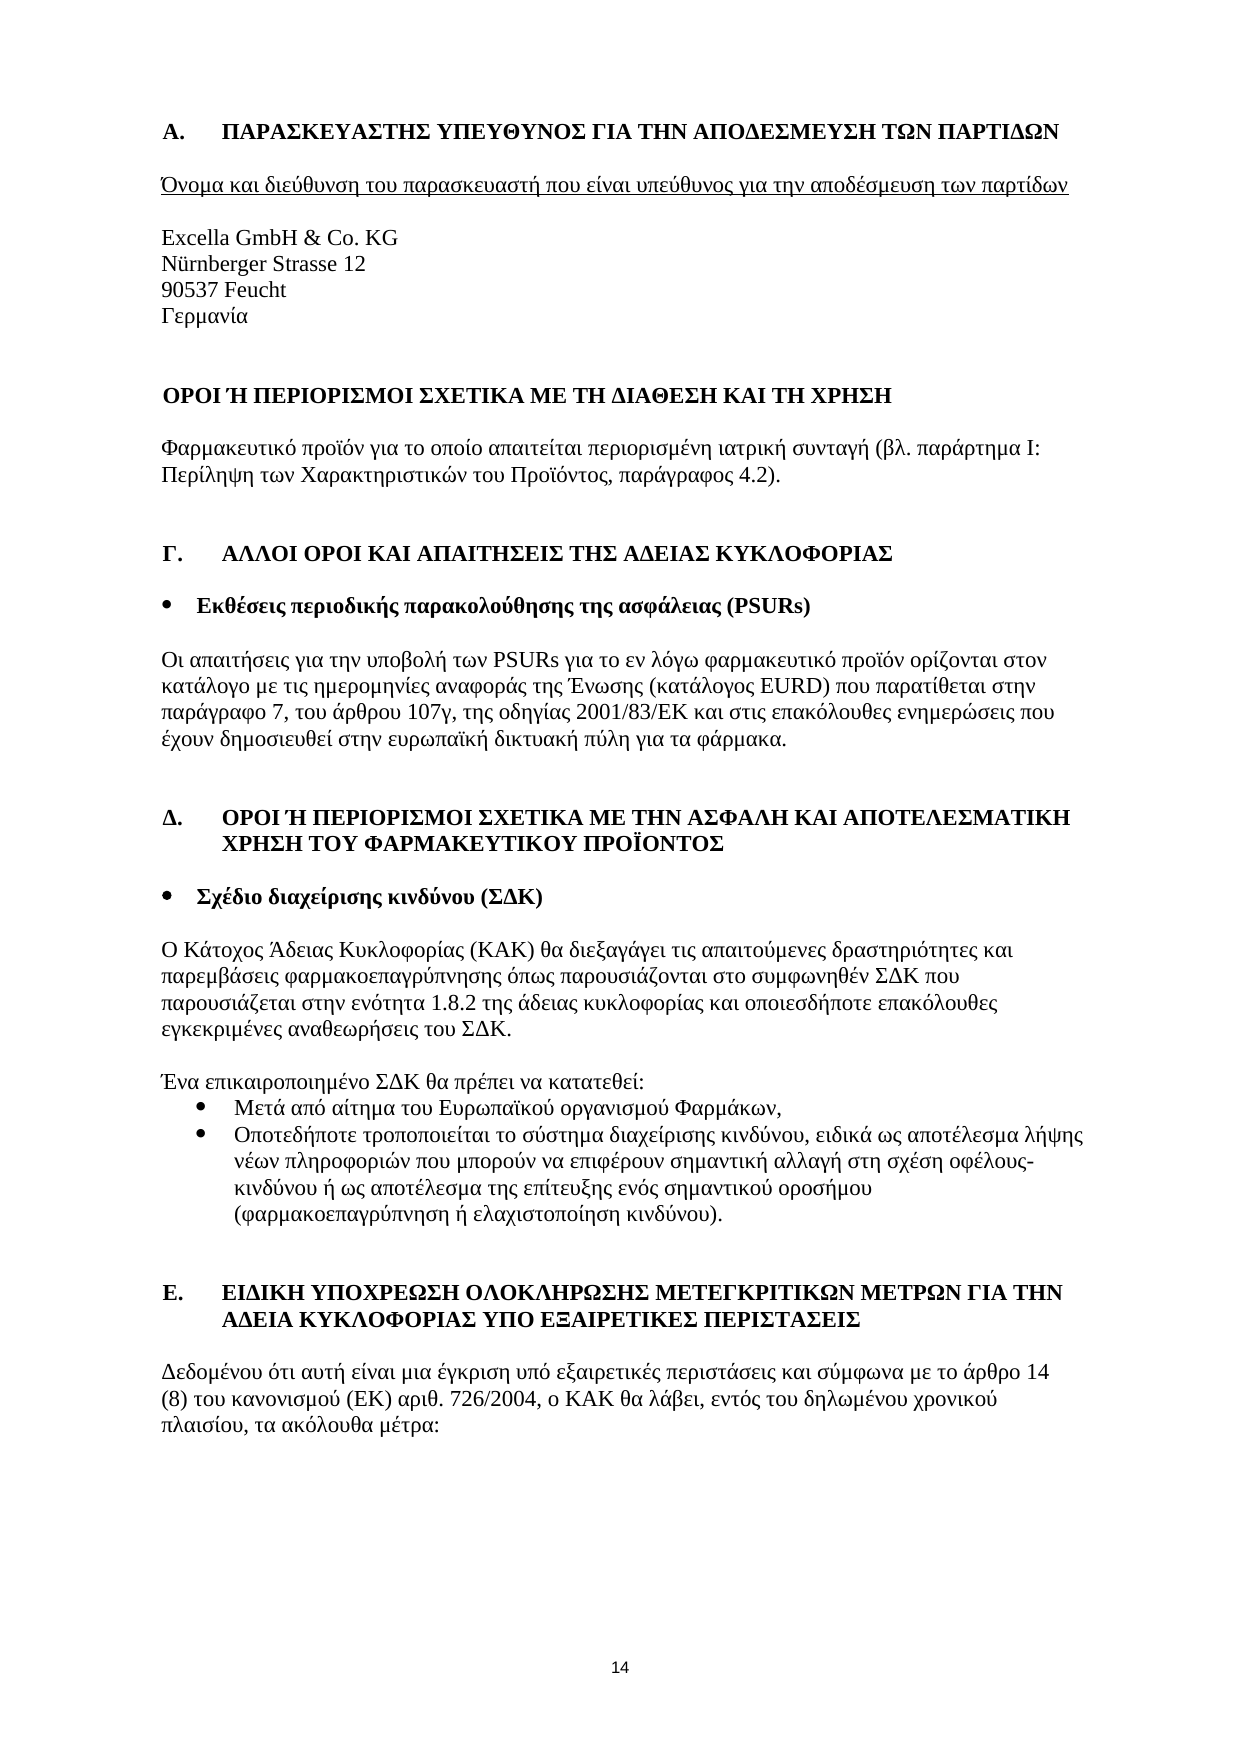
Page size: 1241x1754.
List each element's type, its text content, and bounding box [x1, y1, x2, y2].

list Σχέδιο διαχείρισης κινδύνου (ΣΔΚ) [162, 883, 1092, 909]
text Ένα επικαιροποιημένο ΣΔΚ θα πρέπει να κατατεθεί: [161, 1068, 1080, 1094]
list Oποτεδήποτε τροποποιείται το σύστημα διαχείρισης κινδύνου, ειδικά ως αποτέλεσμα λήψης νέων πληροφοριών που μπορούν να επιφέρουν σημαντική αλλαγή στη σχέση οφέλους-κινδύνου ή ως αποτέλεσμα της επίτευξης ενός σημαντικού οροσήμου (φαρμακοεπαγρύπνηση ή ελαχιστοποίηση κινδύνου). [196, 1121, 1092, 1227]
text Φαρμακευτικό προϊόν για το οποίο απαιτείται περιορισμένη ιατρική συνταγή (βλ. παράρτημα Ι: Περίληψη των Χαρακτηριστικών του Προϊόντος, παράγραφος 4.2). [161, 434, 1080, 487]
title A. ΠΑΡΑΣΚΕΥΑΣΤΗΣ ΥΠΕΥΘΥΝΟΣ ΓΙΑ ΤΗΝ ΑΠΟΔΕΣΜΕΥΣΗ ΤΩΝ ΠΑΡΤΙΔΩΝ [162, 118, 1092, 144]
text Όνομα και διεύθυνση του παρασκευαστή που είναι υπεύθυνος για την αποδέσμευση των παρτίδων [161, 171, 1080, 197]
text Nürnberger Strasse 12 [161, 250, 1080, 276]
text 90537 Feucht [161, 276, 1080, 303]
text Excella GmbH & Co. KG [161, 223, 1080, 250]
title Δ. ΟΡΟΙ Ή ΠΕΡΙΟΡΙΣΜΟΙ ΣΧΕΤΙΚΑ ΜΕ ΤΗΝ ΑΣΦΑΛΗ ΚΑΙ ΑΠΟΤΕΛΕΣΜΑΤΙΚΗ ΧΡΗΣΗ ΤΟΥ ΦΑΡΜΑΚΕΥΤΙΚΟΥ ΠΡΟΪΟΝΤΟΣ [162, 804, 1092, 856]
text Δεδομένου ότι αυτή είναι μια έγκριση υπό εξαιρετικές περιστάσεις και σύμφωνα με το άρθρο 14 (8) του κανονισμού (ΕΚ) αριθ. 726/2004, ο ΚΑΚ θα λάβει, εντός του δηλωμένου χρονικού πλαισίου, τα ακόλουθα μέτρα: [161, 1358, 1080, 1437]
text Οι απαιτήσεις για την υποβολή των PSURs για το εν λόγω φαρμακευτικό προϊόν ορίζονται στον κατάλογο με τις ημερομηνίες αναφοράς της Ένωσης (κατάλογος EURD) που παρατίθεται στην παράγραφο 7, του άρθρου 107γ, της οδηγίας 2001/83/ΕΚ και στις επακόλουθες ενημερώσεις που έχουν δημοσιευθεί στην ευρωπαϊκή δικτυακή πύλη για τα φάρμακα. [161, 646, 1080, 751]
text Γερμανία [161, 303, 1080, 329]
list Εκθέσεις περιοδικής παρακολούθησης της ασφάλειας (PSURs) [162, 592, 1092, 619]
text Ο Κάτοχος Άδειας Κυκλοφορίας (KAK) θα διεξαγάγει τις απαιτούμενες δραστηριότητες και παρεμβάσεις φαρμακοεπαγρύπνησης όπως παρουσιάζονται στο συμφωνηθέν ΣΔΚ που παρουσιάζεται στην ενότητα 1.8.2 της άδειας κυκλοφορίας και οποιεσδήποτε επακόλουθες εγκεκριμένες αναθεωρήσεις του ΣΔΚ. [161, 936, 1080, 1041]
title Ε. ΕΙΔΙΚΗ ΥΠΟΧΡΕΩΣΗ ΟΛΟΚΛΗΡΩΣΗΣ ΜΕΤΕΓΚΡΙΤΙΚΩΝ ΜΕΤΡΩΝ ΓΙΑ ΤΗΝ ΑΔΕΙΑ ΚΥΚΛΟΦΟΡΙΑΣ ΥΠΟ ΕΞΑΙΡΕΤΙΚΕΣ ΠΕΡΙΣΤΑΣΕΙΣ [162, 1279, 1092, 1332]
title ΟΡΟΙ Ή ΠΕΡΙΟΡΙΣΜΟΙ ΣΧΕΤΙΚΑ ΜΕ ΤΗ ΔΙΑΘΕΣΗ ΚΑΙ ΤΗ ΧΡΗΣΗ [162, 382, 1092, 408]
title Γ. ΑΛΛΟΙ ΟΡΟΙ ΚΑΙ ΑΠΑΙΤΗΣΕΙΣ ΤΗΣ ΑΔΕΙΑΣ ΚΥΚΛΟΦΟΡΙΑΣ [162, 540, 1092, 566]
list Mετά από αίτημα του Ευρωπαϊκού οργανισμού Φαρμάκων, [196, 1094, 1092, 1121]
